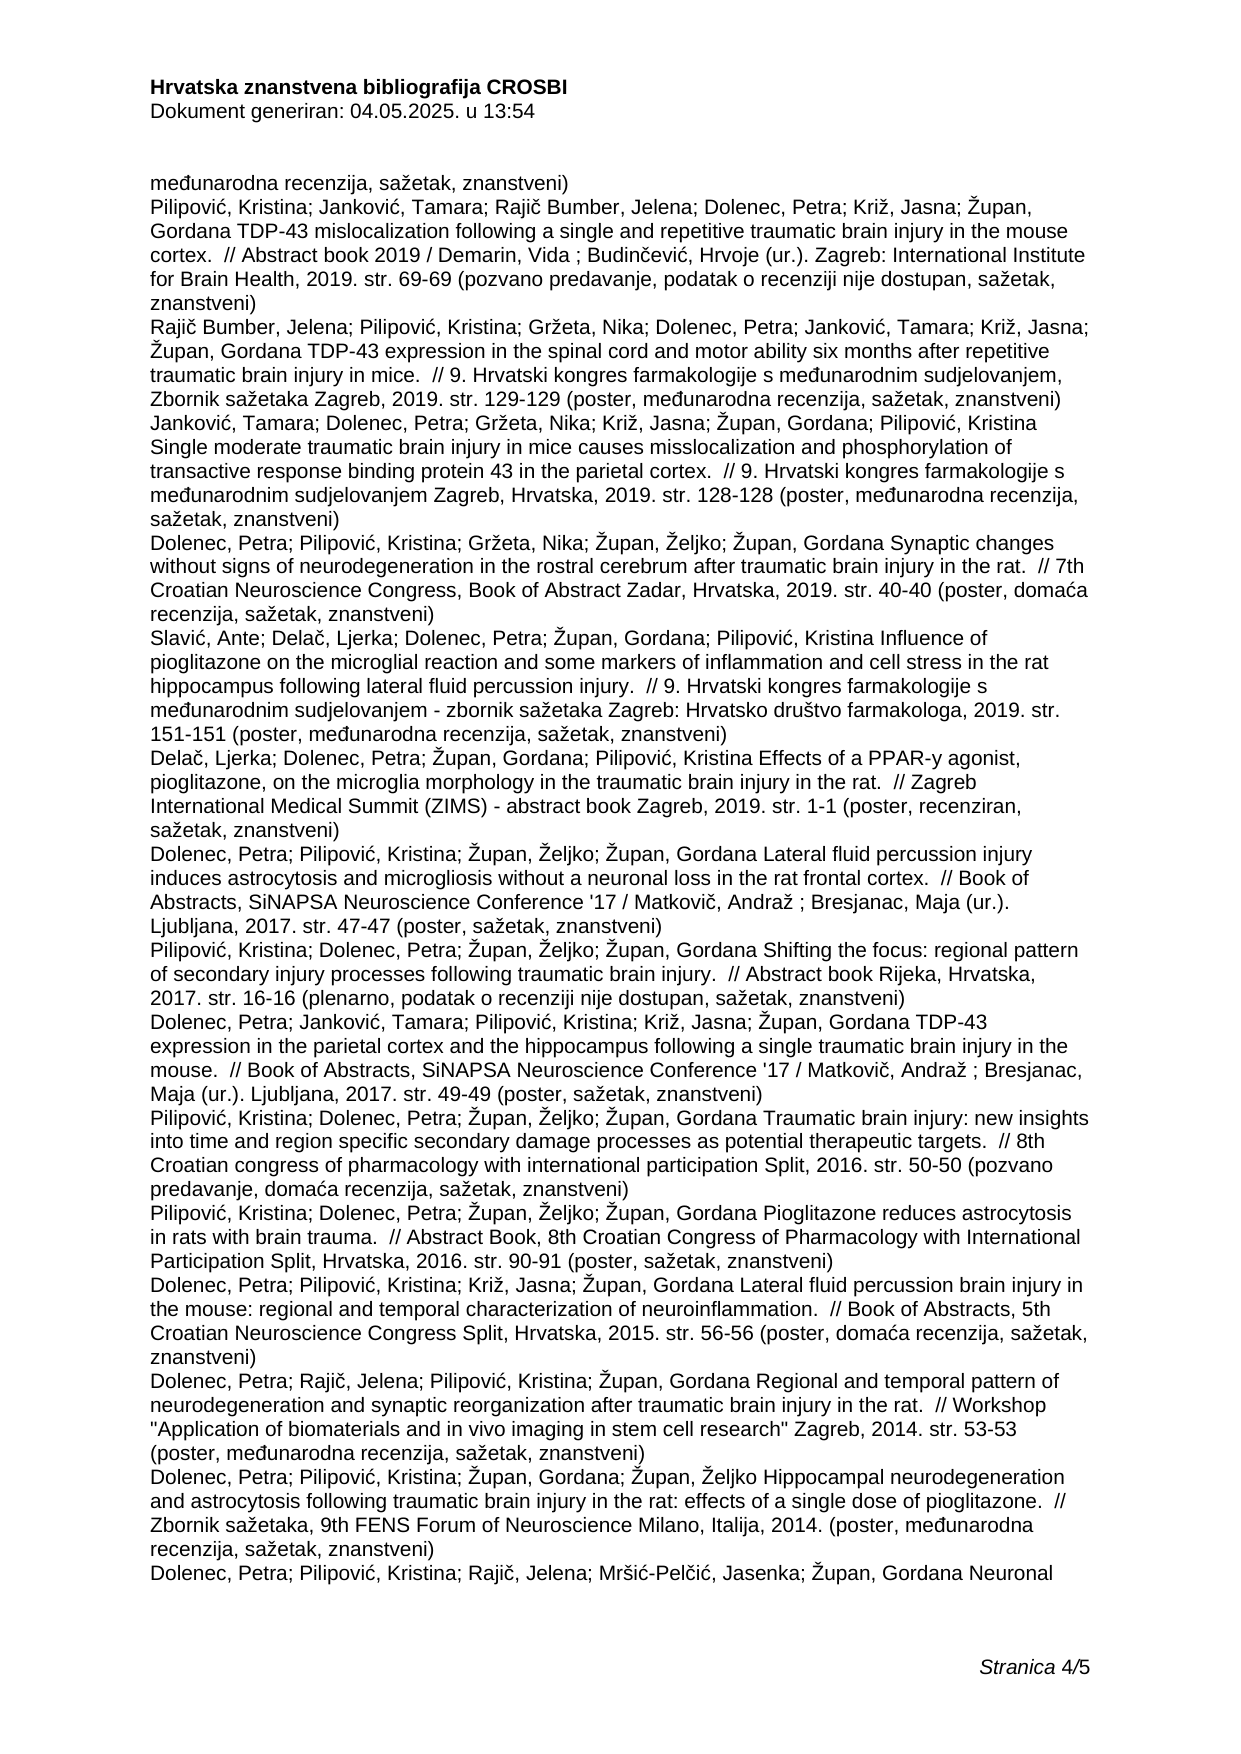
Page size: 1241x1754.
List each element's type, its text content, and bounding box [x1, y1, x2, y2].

text Delač, Ljerka; Dolenec, Petra; Župan, Gordana; Pilipović, Kristina [150, 746, 1090, 842]
text Dolenec, Petra; Pilipović, Kristina; Župan, Gordana; Župan, Željko [150, 1465, 1090, 1561]
text Pilipović, Kristina; Dolenec, Petra; Župan, Željko; Župan, Gordana [150, 938, 1090, 1009]
text Pilipović, Kristina; Dolenec, Petra; Župan, Željko; Župan, Gordana [150, 1105, 1090, 1201]
text Janković, Tamara; Dolenec, Petra; Gržeta, Nika; Križ, Jasna; Župan, Gordana; Pilipović, Kristina [150, 411, 1090, 530]
text Rajič Bumber, Jelena; Pilipović, Kristina; Gržeta, Nika; Dolenec, Petra; Janković, Tamara; Križ, Jasna; Župan, Gordana [150, 315, 1090, 411]
text Pilipović, Kristina; Janković, Tamara; Rajič Bumber, Jelena; Dolenec, Petra; Križ, Jasna; Župan, Gordana [150, 195, 1090, 315]
text Pilipović, Kristina; Dolenec, Petra; Župan, Željko; Župan, Gordana [150, 1201, 1090, 1273]
text Dolenec, Petra; Pilipović, Kristina; Križ, Jasna; Župan, Gordana [150, 1273, 1090, 1369]
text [150, 171, 1090, 195]
text Slavić, Ante; Delač, Ljerka; Dolenec, Petra; Župan, Gordana; Pilipović, Kristina [150, 626, 1090, 746]
text Dolenec, Petra; Pilipović, Kristina; Gržeta, Nika; Župan, Željko; Župan, Gordana [150, 530, 1090, 626]
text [150, 1561, 1090, 1584]
text Dolenec, Petra; Rajič, Jelena; Pilipović, Kristina; Župan, Gordana [150, 1369, 1090, 1465]
text Dolenec, Petra; Janković, Tamara; Pilipović, Kristina; Križ, Jasna; Župan, Gordana [150, 1009, 1090, 1105]
text Dolenec, Petra; Pilipović, Kristina; Župan, Željko; Župan, Gordana [150, 842, 1090, 938]
